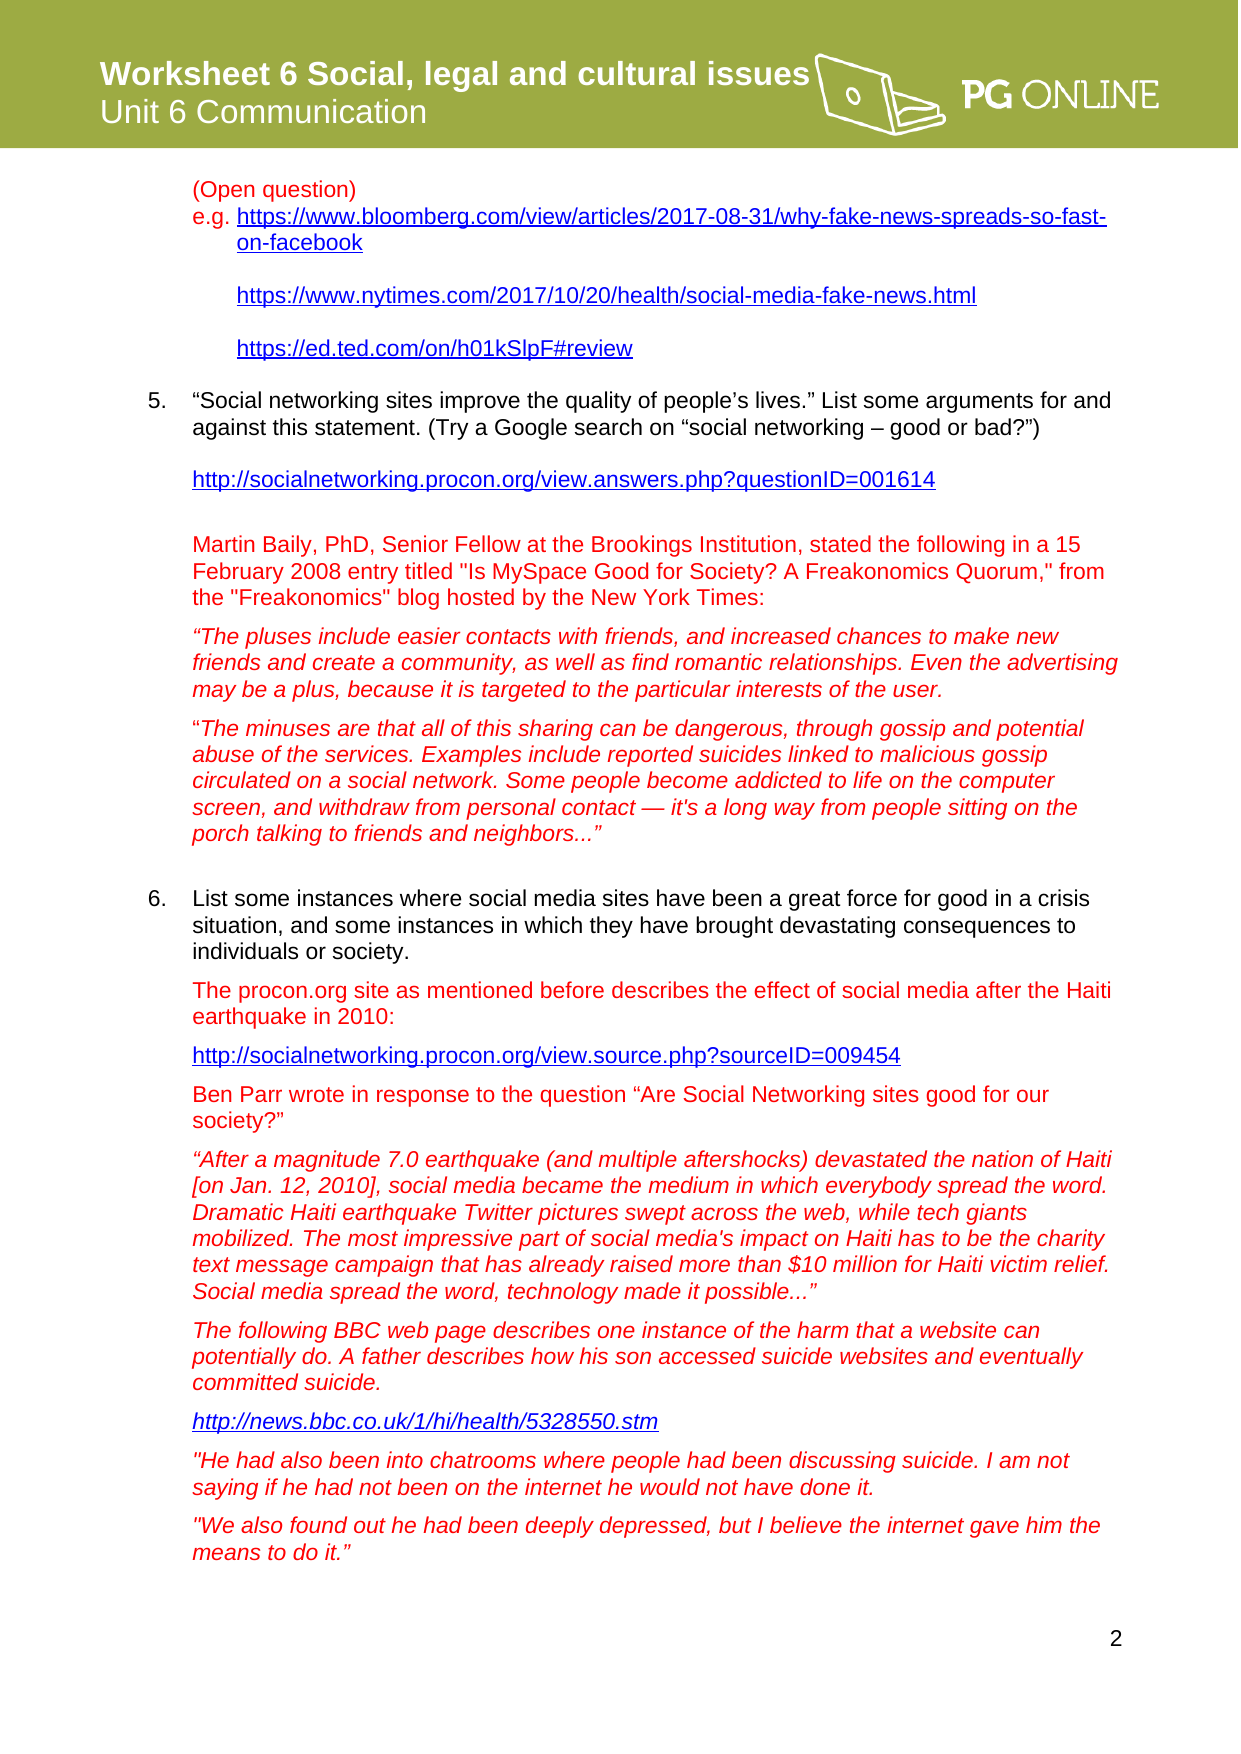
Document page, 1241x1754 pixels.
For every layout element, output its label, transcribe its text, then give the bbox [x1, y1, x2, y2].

text https://ed.ted.com/on/h01kSlpF#review [148, 334, 1122, 361]
text https://www.nytimes.com/2017/10/20/health/social-media-fake-news.html [148, 282, 1122, 308]
text “The minuses are that all of this sharing can be dangerous, through gossip and potential abuse of the services. Examples include reported suicides linked to malicious gossip circulated on a social network. Some people become addicted to life on the computer screen, and withdraw from personal contact — it's a long way from people sitting on the porch talking to friends and neighbors...” [148, 714, 1122, 846]
text "He had also been into chatrooms where people had been discussing suicide. I am not saying if he had not been on the internet he would not have done it. [192, 1447, 1122, 1500]
text Ben Parr wrote in response to the question “Are Social Networking sites good for our society?” [148, 1081, 1122, 1133]
text e.g. https://www.bloomberg.com/view/articles/2017-08-31/why-fake-news-spreads-so-fast-on-facebook [148, 203, 1122, 255]
text The following BBC web page describes one instance of the harm that a website can potentially do. A father describes how his son accessed suicide websites and eventually committed suicide. [148, 1317, 1122, 1396]
text "We also found out he had been deeply depressed, but I believe the internet gave him the means to do it.” [148, 1512, 1122, 1565]
text http://news.bbc.co.uk/1/hi/health/5328550.stm [148, 1408, 1122, 1434]
text The procon.org site as mentioned before describes the effect of social media after the Haiti earthquake in 2010: [148, 977, 1122, 1029]
text “After a magnitude 7.0 earthquake (and multiple aftershocks) devastated the nation of Haiti [on Jan. 12, 2010], social media became the medium in which everybody spread the word. Dramatic Haiti earthquake Twitter pictures swept across the web, while tech giants mobilized. The most impressive part of social media's impact on Haiti has to be the charity text message campaign that has already raised more than $10 million for Haiti victim relief. Social media spread the word, technology made it possible...” [192, 1146, 1122, 1304]
text http://socialnetworking.procon.org/view.source.php?sourceID=009454 [148, 1042, 1122, 1068]
text http://socialnetworking.procon.org/view.answers.php?questionID=001614 [148, 466, 1122, 493]
text (Open question) [148, 176, 1122, 203]
text 6. List some instances where social media sites have been a great force for good in a crisis situation, and some instances in which they have brought devastating consequences to individuals or society. [148, 885, 1122, 964]
text Martin Baily, PhD, Senior Fellow at the Brookings Institution, stated the following in a 15 February 2008 entry titled "Is MySpace Good for Society? A Freakonomics Quorum," from the "Freakonomics" blog hosted by the New York Times: [148, 531, 1122, 611]
picture [814, 53, 1159, 136]
text 5. “Social networking sites improve the quality of people’s lives.” List some arguments for and against this statement. (Try a Google search on “social networking – good or bad?”) [148, 387, 1122, 440]
text “The pluses include easier contacts with friends, and increased chances to make new friends and create a community, as well as find romantic relationships. Even the advertising may be a plus, because it is targeted to the particular interests of the user. [148, 623, 1122, 702]
